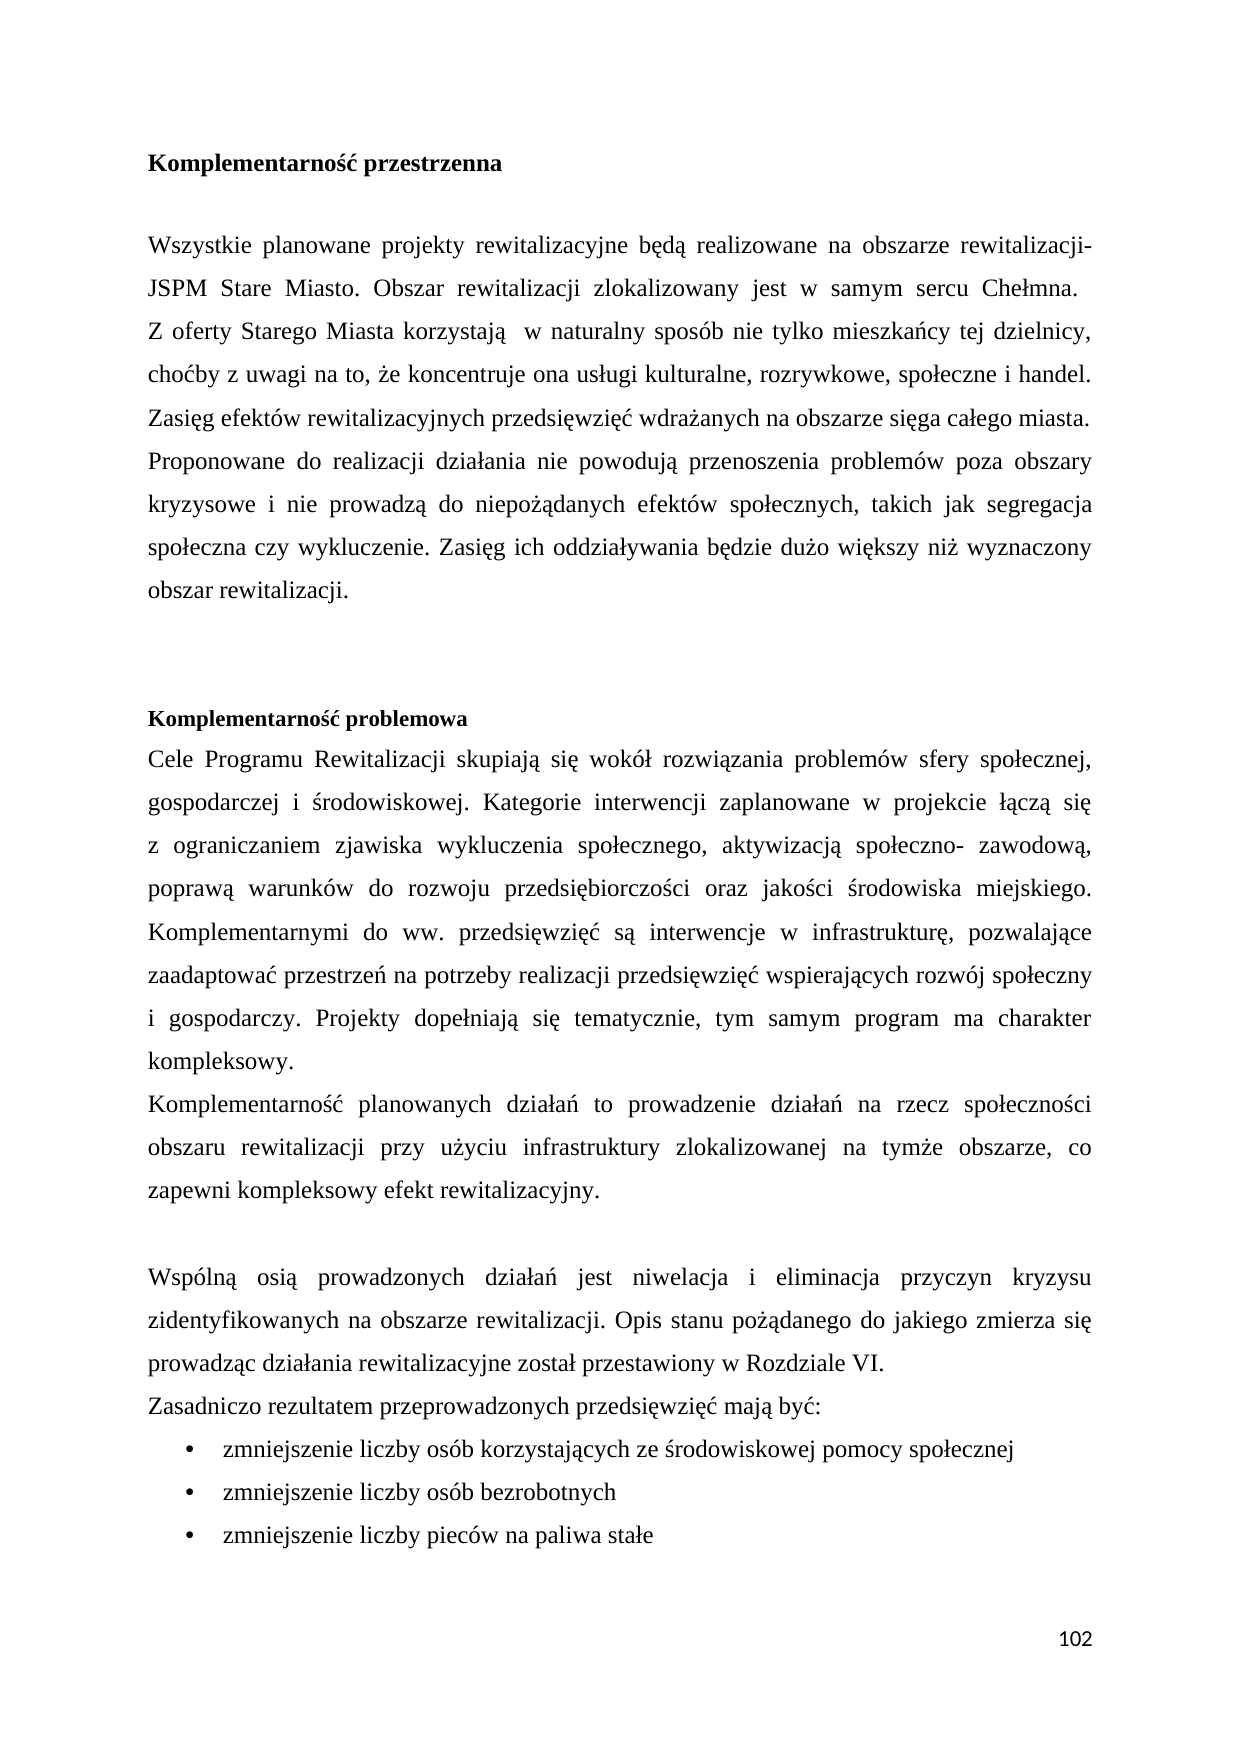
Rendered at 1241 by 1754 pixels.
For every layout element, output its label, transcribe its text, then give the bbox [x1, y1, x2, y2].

text Zasadniczo rezultatem przeprowadzonych przedsięwzięć mają być: [148, 1391, 1093, 1420]
text Proponowane do realizacji działania nie powodują przenoszenia problemów poza obszary kryzysowe i nie prowadzą do niepożądanych efektów społecznych, takich jak segregacja społeczna czy wykluczenie. Zasięg ich oddziaływania będzie dużo większy niż wyznaczony obszar rewitalizacji. [148, 446, 1093, 604]
list zmniejszenie liczby osób bezrobotnych [185, 1477, 1093, 1506]
list zmniejszenie liczby osób korzystających ze środowiskowej pomocy społecznej [185, 1434, 1093, 1463]
text Komplementarność przestrzenna [148, 148, 1093, 176]
text Cele Programu Rewitalizacji skupiają się wokół rozwiązania problemów sfery społecznej, gospodarczej i środowiskowej. Kategorie interwencji zaplanowane w projekcie łączą się z ograniczaniem zjawiska wykluczenia społecznego, aktywizacją społeczno- zawodową, poprawą warunków do rozwoju przedsiębiorczości oraz jakości środowiska miejskiego. Komplementarnymi do ww. przedsięwzięć są interwencje w infrastrukturę, pozwalające zaadaptować przestrzeń na potrzeby realizacji przedsięwzięć wspierających rozwój społeczny i gospodarczy. Projekty dopełniają się tematycznie, tym samym program ma charakter kompleksowy. [148, 744, 1093, 1075]
text Wspólną osią prowadzonych działań jest niwelacja i eliminacja przyczyn kryzysu zidentyfikowanych na obszarze rewitalizacji. Opis stanu pożądanego do jakiego zmierza się prowadząc działania rewitalizacyjne został przestawiony w Rozdziale VI. [148, 1218, 1093, 1377]
text Komplementarność problemowa [148, 704, 1093, 731]
text Komplementarność planowanych działań to prowadzenie działań na rzecz społeczności obszaru rewitalizacji przy użyciu infrastruktury zlokalizowanej na tymże obszarze, co zapewni kompleksowy efekt rewitalizacyjny. [148, 1089, 1093, 1204]
text Wszystkie planowane projekty rewitalizacyjne będą realizowane na obszarze rewitalizacji- JSPM Stare Miasto. Obszar rewitalizacji zlokalizowany jest w samym sercu Chełmna. Z oferty Starego Miasta korzystają w naturalny sposób nie tylko mieszkańcy tej dzielnicy, choćby z uwagi na to, że koncentruje ona usługi kulturalne, rozrywkowe, społeczne i handel. Zasięg efektów rewitalizacyjnych przedsięwzięć wdrażanych na obszarze sięga całego miasta. [148, 230, 1093, 431]
list zmniejszenie liczby pieców na paliwa stałe [185, 1521, 1093, 1549]
